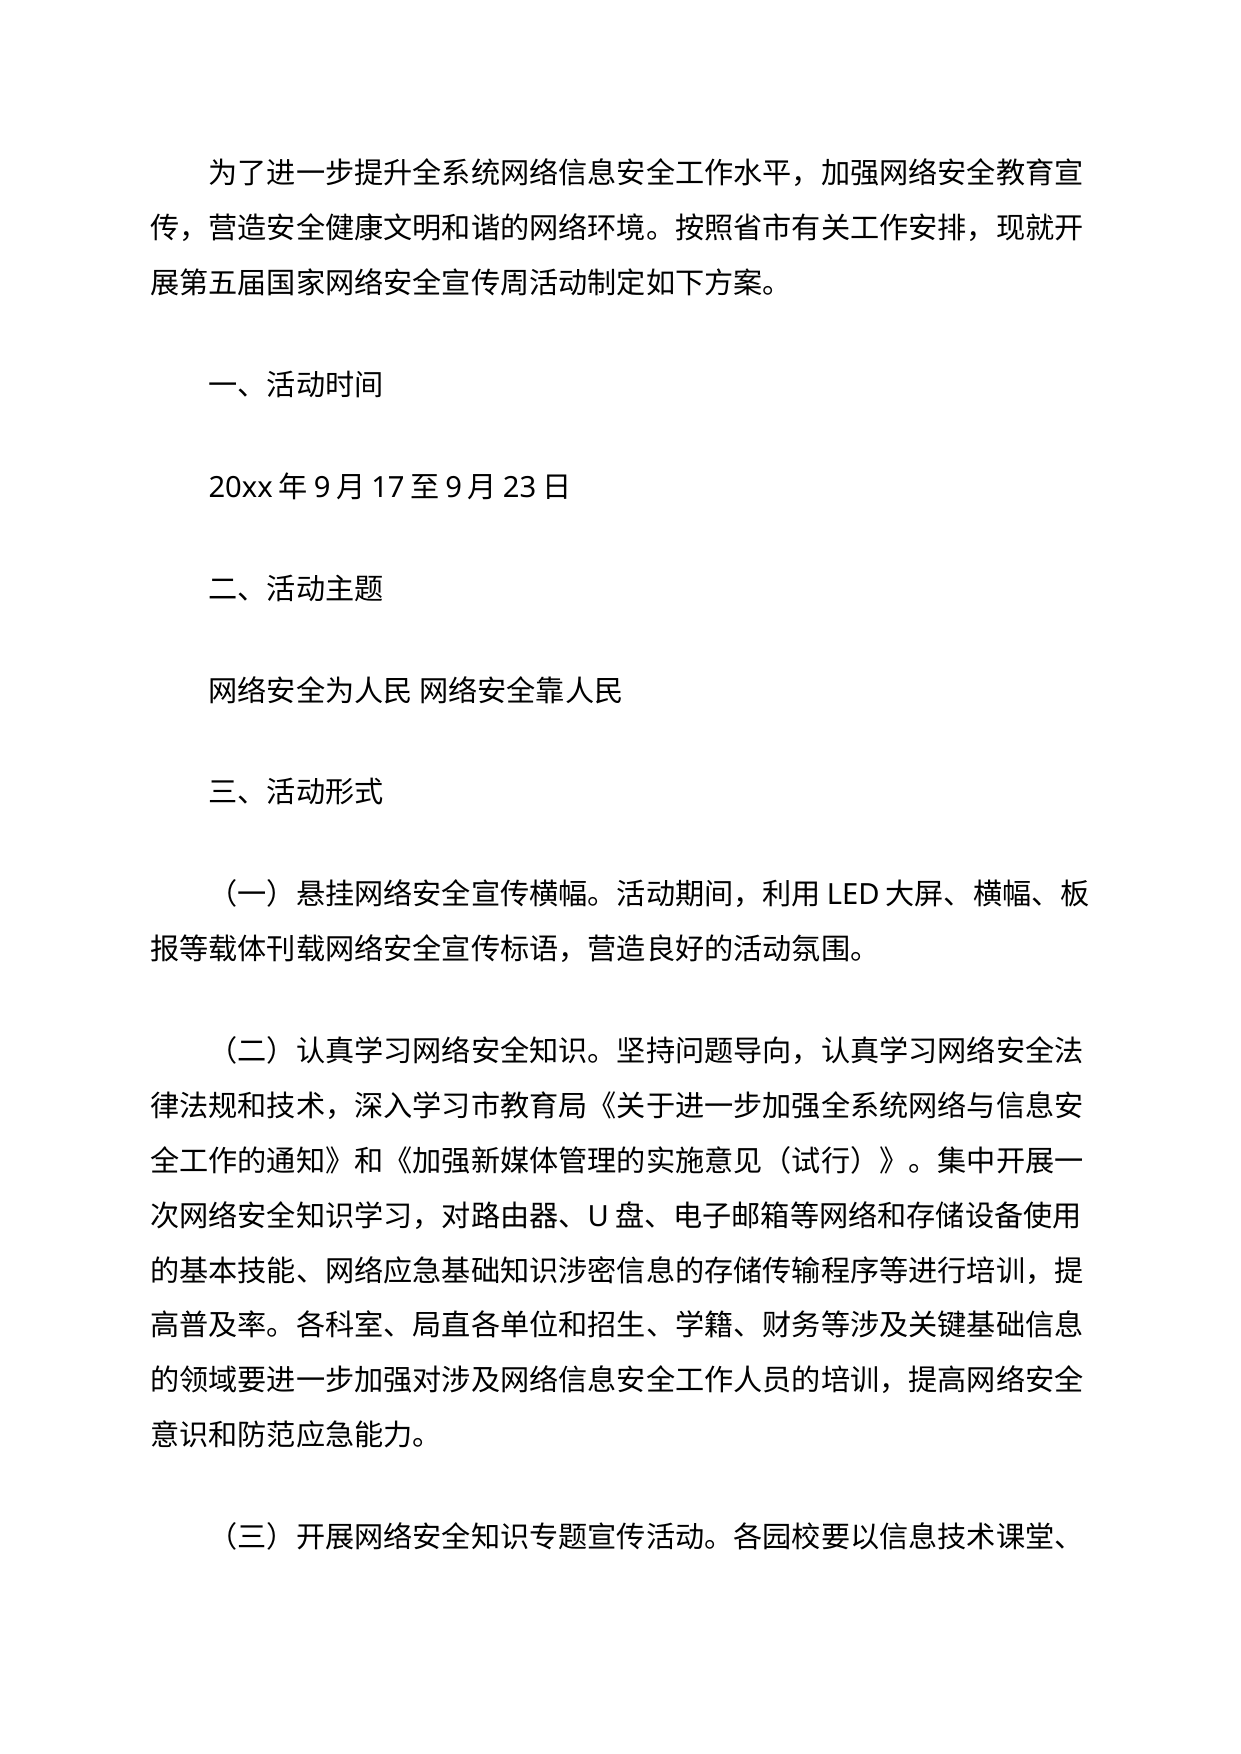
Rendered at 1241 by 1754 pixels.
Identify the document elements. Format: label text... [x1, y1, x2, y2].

text 网络安全为人民 网络安全靠人民 [150, 667, 1090, 709]
text 三、活动形式 [150, 769, 1090, 811]
text （二）认真学习网络安全知识。坚持问题导向，认真学习网络安全法律法规和技术，深入学习市教育局《关于进一步加强全系统网络与信息安全工作的通知》和《加强新媒体管理的实施意见（试行）》。集中开展一次网络安全知识学习，对路由器、U盘、电子邮箱等网络和存储设备使用的基本技能、网络应急基础知识涉密信息的存储传输程序等进行培训，提高普及率。各科室、局直各单位和招生、学籍、财务等涉及关键基础信息的领域要进一步加强对涉及网络信息安全工作人员的培训，提高网络安全意识和防范应急能力。 [150, 1027, 1090, 1454]
text 二、活动主题 [150, 565, 1090, 608]
text （一）悬挂网络安全宣传横幅。活动期间，利用LED大屏、横幅、板报等载体刊载网络安全宣传标语，营造良好的活动氛围。 [150, 871, 1090, 968]
text 为了进一步提升全系统网络信息安全工作水平，加强网络安全教育宣传，营造安全健康文明和谐的网络环境。按照省市有关工作安排，现就开展第五届国家网络安全宣传周活动制定如下方案。 [150, 150, 1090, 302]
text 20xx年9月17至9月23日 [150, 463, 1090, 506]
text 一、活动时间 [150, 362, 1090, 404]
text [150, 1513, 1090, 1556]
